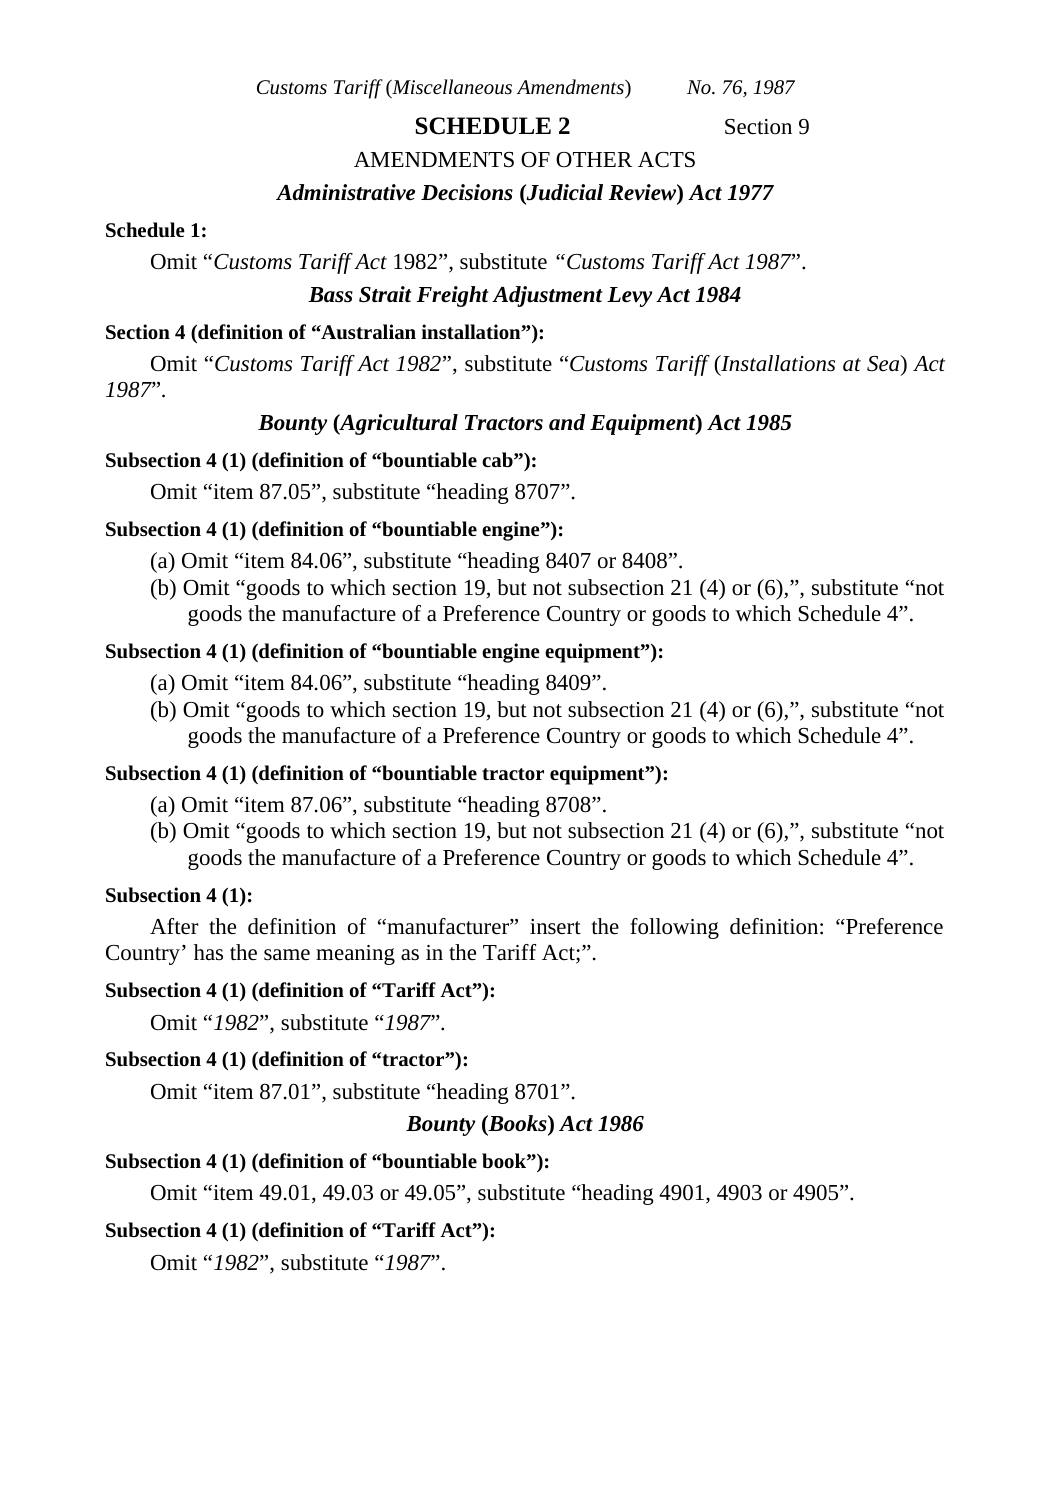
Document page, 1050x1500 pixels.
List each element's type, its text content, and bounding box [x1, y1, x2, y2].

text Subsection 4 (1) (definition of “Tariff Act”): [105, 978, 945, 1002]
text Bass Strait Freight Adjustment Levy Act 1984 [105, 281, 945, 307]
text (a) Omit “item 84.06”, substitute “heading 8407 or 8408”. [105, 547, 945, 574]
text SCHEDULE 2 Section 9 [105, 112, 945, 140]
text After the definition of “manufacturer” insert the following definition: “Preference Country’ has the same meaning as in the Tariff Act;”. [105, 913, 945, 966]
text Schedule 1: [105, 218, 945, 242]
text Subsection 4 (1) (definition of “bountiable engine”): [105, 517, 945, 541]
text Bounty (Books) Act 1986 [105, 1110, 945, 1137]
text (b) Omit “goods to which section 19, but not subsection 21 (4) or (6),”, substitute “not goods the manufacture of a Preference Country or goods to which Schedule 4”. [150, 817, 945, 870]
text Subsection 4 (1): [105, 883, 945, 907]
text Subsection 4 (1) (definition of “bountiable tractor equipment”): [105, 761, 945, 785]
text Section 4 (definition of “Australian installation”): [105, 320, 945, 344]
text Subsection 4 (1) (definition of “bountiable cab”): [105, 448, 945, 472]
text Subsection 4 (1) (definition of “bountiable book”): [105, 1149, 945, 1173]
text Omit “Customs Tariff Act 1982”, substitute “Customs Tariff (Installations at Sea) Act 1987”. [105, 350, 945, 403]
text AMENDMENTS OF OTHER ACTS [105, 147, 945, 173]
text Omit “item 49.01, 49.03 or 49.05”, substitute “heading 4901, 4903 or 4905”. [105, 1179, 945, 1206]
text Omit “item 87.05”, substitute “heading 8707”. [105, 478, 945, 504]
text (b) Omit “goods to which section 19, but not subsection 21 (4) or (6),”, substitute “not goods the manufacture of a Preference Country or goods to which Schedule 4”. [150, 574, 945, 626]
text Subsection 4 (1) (definition of “tractor”): [105, 1047, 945, 1071]
text Subsection 4 (1) (definition of “bountiable engine equipment”): [105, 639, 945, 663]
text (b) Omit “goods to which section 19, but not subsection 21 (4) or (6),”, substitute “not goods the manufacture of a Preference Country or goods to which Schedule 4”. [150, 696, 945, 748]
text Bounty (Agricultural Tractors and Equipment) Act 1985 [105, 409, 945, 435]
text (a) Omit “item 87.06”, substitute “heading 8708”. [105, 791, 945, 817]
text Omit “item 87.01”, substitute “heading 8701”. [105, 1078, 945, 1104]
text Subsection 4 (1) (definition of “Tariff Act”): [105, 1218, 945, 1242]
text Administrative Decisions (Judicial Review) Act 1977 [105, 179, 945, 206]
text (a) Omit “item 84.06”, substitute “heading 8409”. [105, 669, 945, 696]
text Omit “Customs Tariff Act 1982”, substitute “Customs Tariff Act 1987”. [105, 248, 945, 275]
text Omit “1982”, substitute “1987”. [105, 1249, 945, 1275]
text Omit “1982”, substitute “1987”. [105, 1008, 945, 1035]
